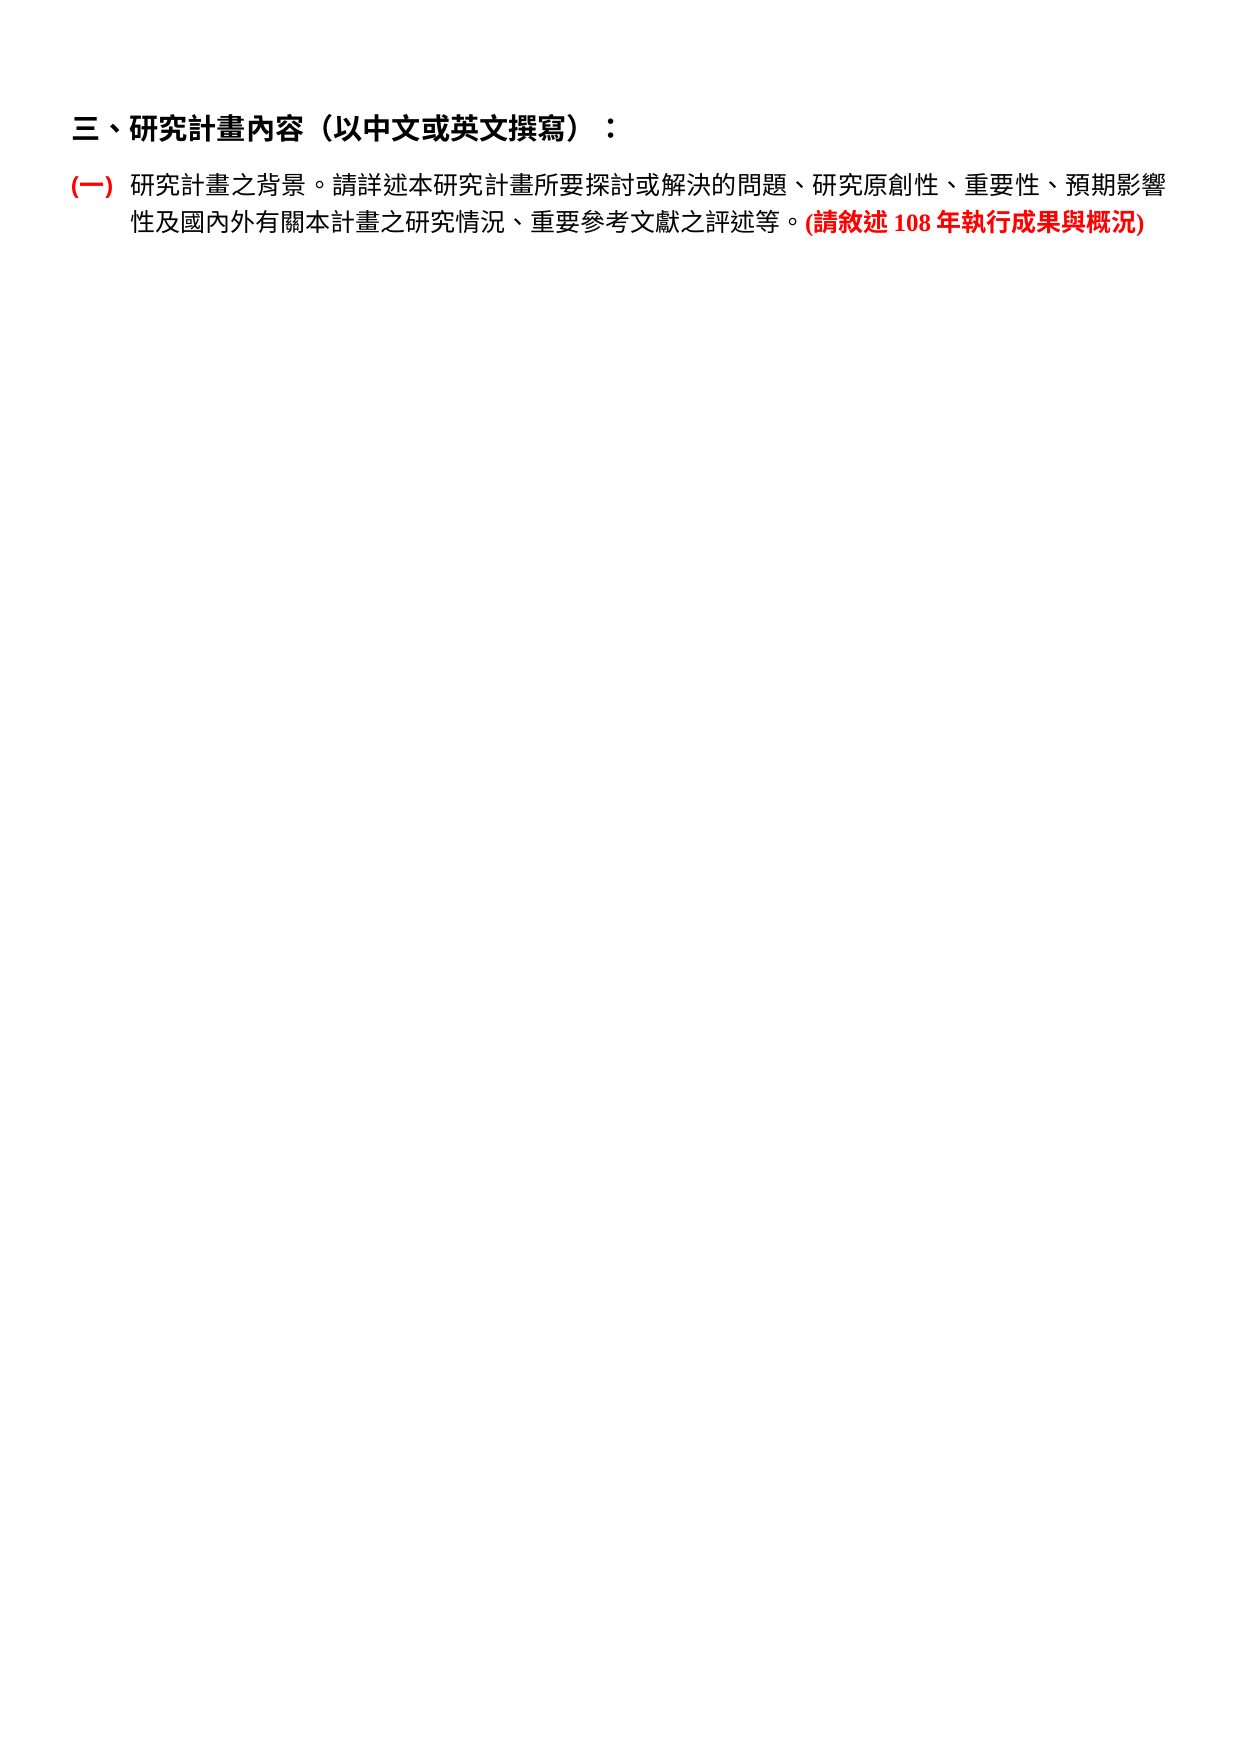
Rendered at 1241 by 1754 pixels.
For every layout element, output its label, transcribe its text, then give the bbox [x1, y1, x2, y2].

list 研究計畫之背景。請詳述本研究計畫所要探討或解決的問題、研究原創性、重要性、預期影響性及國內外有關本計畫之研究情況、重要參考文獻之評述等。(請敘述108年執行成果與概況) [71, 164, 1169, 239]
text 三、研究計畫內容（以中文或英文撰寫）： [71, 89, 1169, 164]
